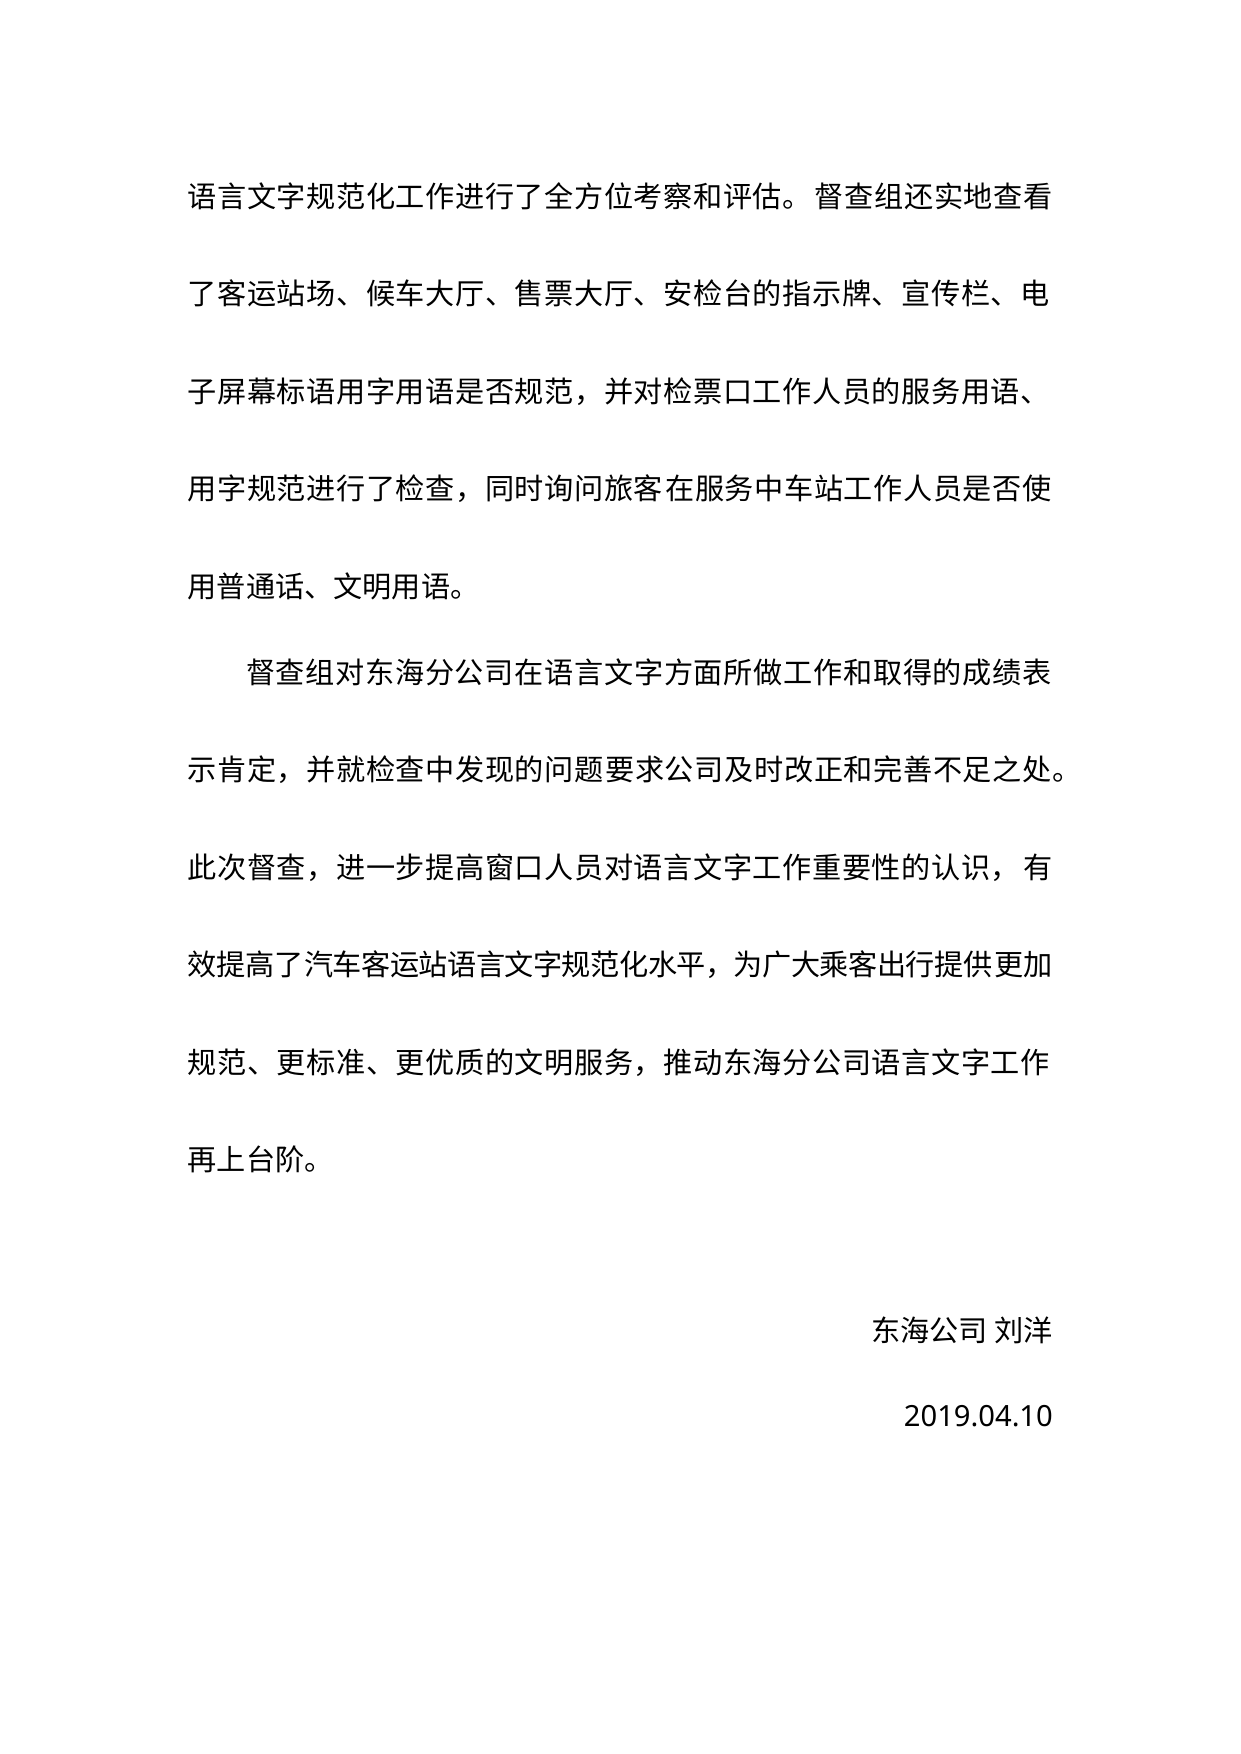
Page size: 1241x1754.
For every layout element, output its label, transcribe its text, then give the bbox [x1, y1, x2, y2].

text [187, 162, 1053, 617]
text 2019.04.10 [187, 1383, 1053, 1448]
text 督查组对东海分公司在语言文字方面所做工作和取得的成绩表示肯定，并就检查中发现的问题要求公司及时改正和完善不足之处。此次督查，进一步提高窗口人员对语言文字工作重要性的认识，有效提高了汽车客运站语言文字规范化水平，为广大乘客出行提供更加规范、更标准、更优质的文明服务，推动东海分公司语言文字工作再上台阶。 [187, 638, 1053, 1191]
text 东海公司 刘洋 [187, 1297, 1053, 1362]
